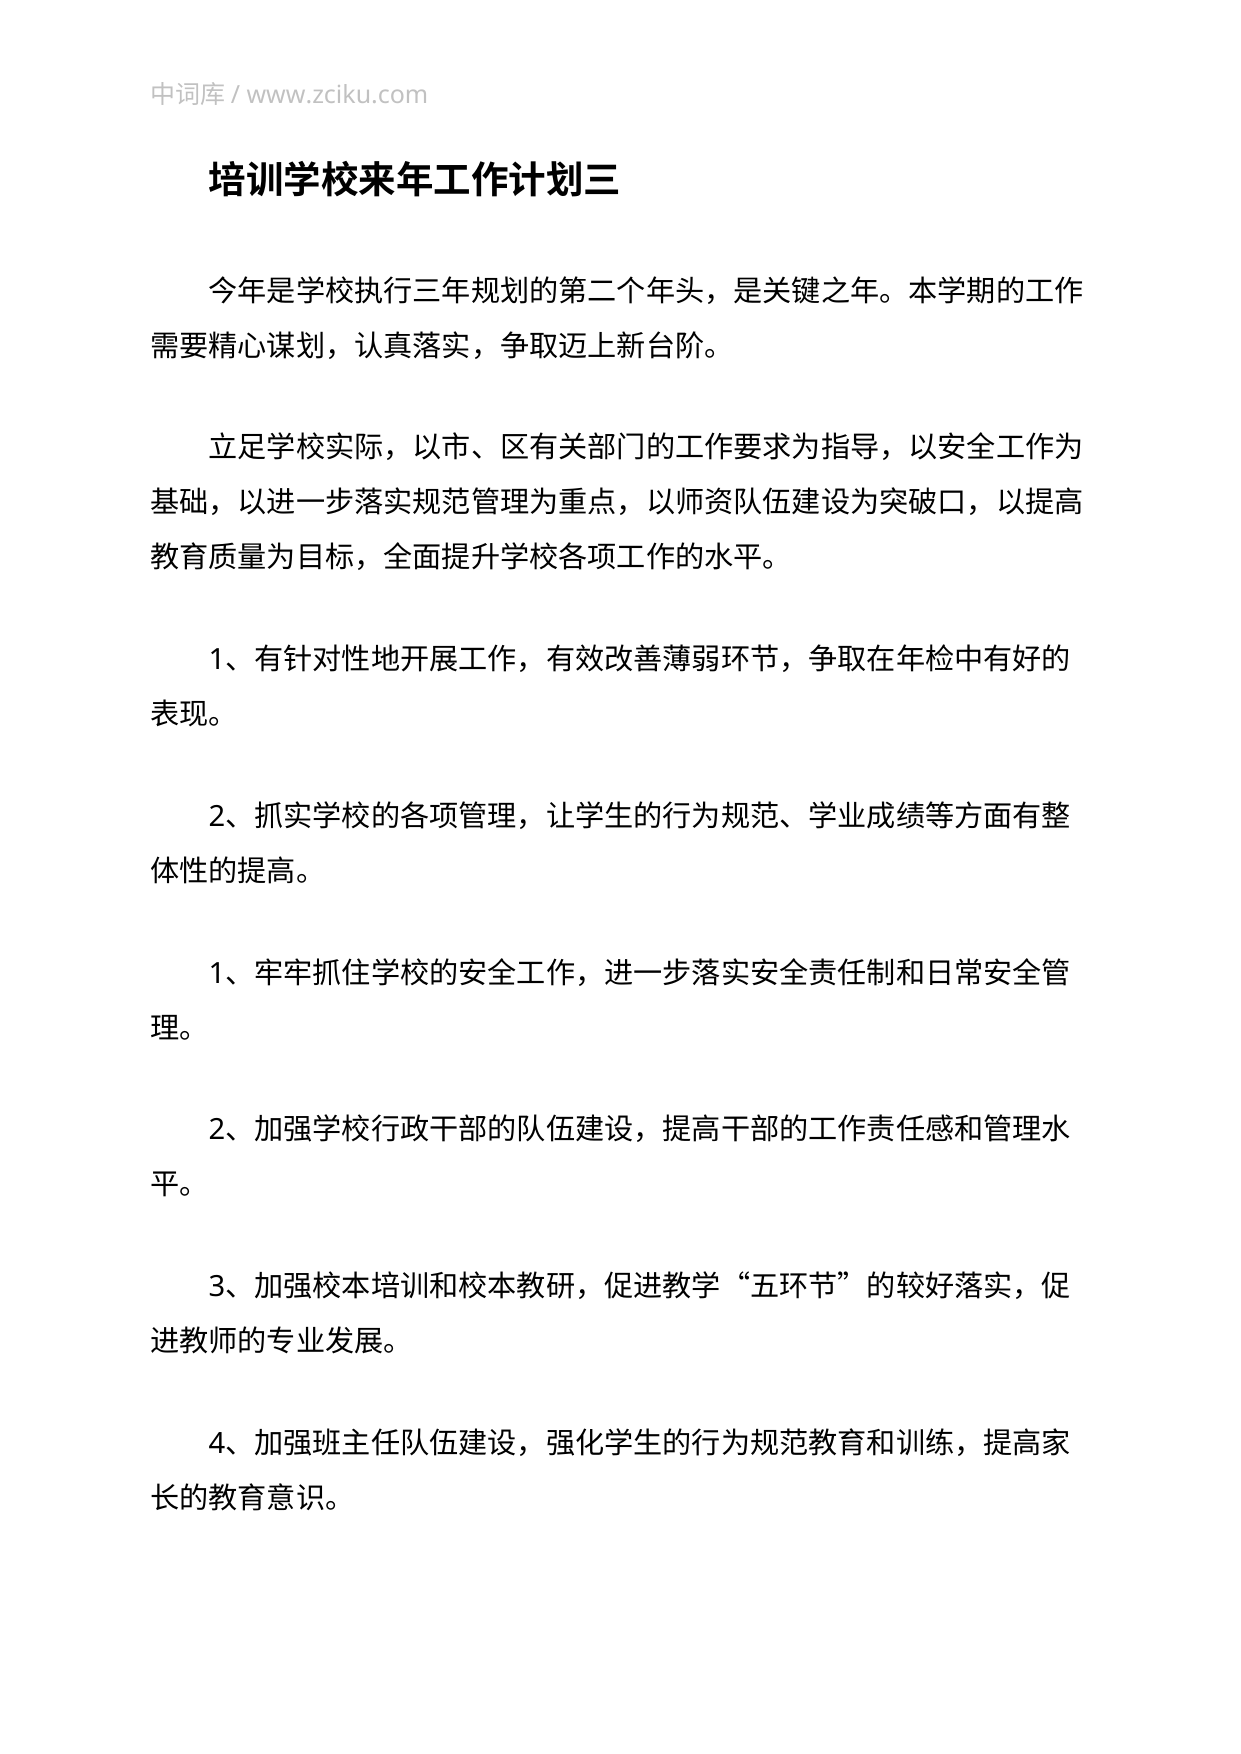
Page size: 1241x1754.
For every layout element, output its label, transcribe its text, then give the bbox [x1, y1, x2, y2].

text 2、加强学校行政干部的队伍建设，提高干部的工作责任感和管理水平。 [150, 1106, 1090, 1203]
text 1、牢牢抓住学校的安全工作，进一步落实安全责任制和日常安全管理。 [150, 949, 1090, 1046]
text 今年是学校执行三年规划的第二个年头，是关键之年。本学期的工作需要精心谋划，认真落实，争取迈上新台阶。 [150, 267, 1090, 364]
text 3、加强校本培训和校本教研，促进教学“五环节”的较好落实，促进教师的专业发展。 [150, 1263, 1090, 1360]
text 立足学校实际，以市、区有关部门的工作要求为指导，以安全工作为基础，以进一步落实规范管理为重点，以师资队伍建设为突破口，以提高教育质量为目标，全面提升学校各项工作的水平。 [150, 424, 1090, 576]
text 培训学校来年工作计划三 [150, 150, 1090, 204]
text 4、加强班主任队伍建设，强化学生的行为规范教育和训练，提高家长的教育意识。 [150, 1419, 1090, 1517]
text 2、抓实学校的各项管理，让学生的行为规范、学业成绩等方面有整体性的提高。 [150, 792, 1090, 890]
text 1、有针对性地开展工作，有效改善薄弱环节，争取在年检中有好的表现。 [150, 636, 1090, 733]
